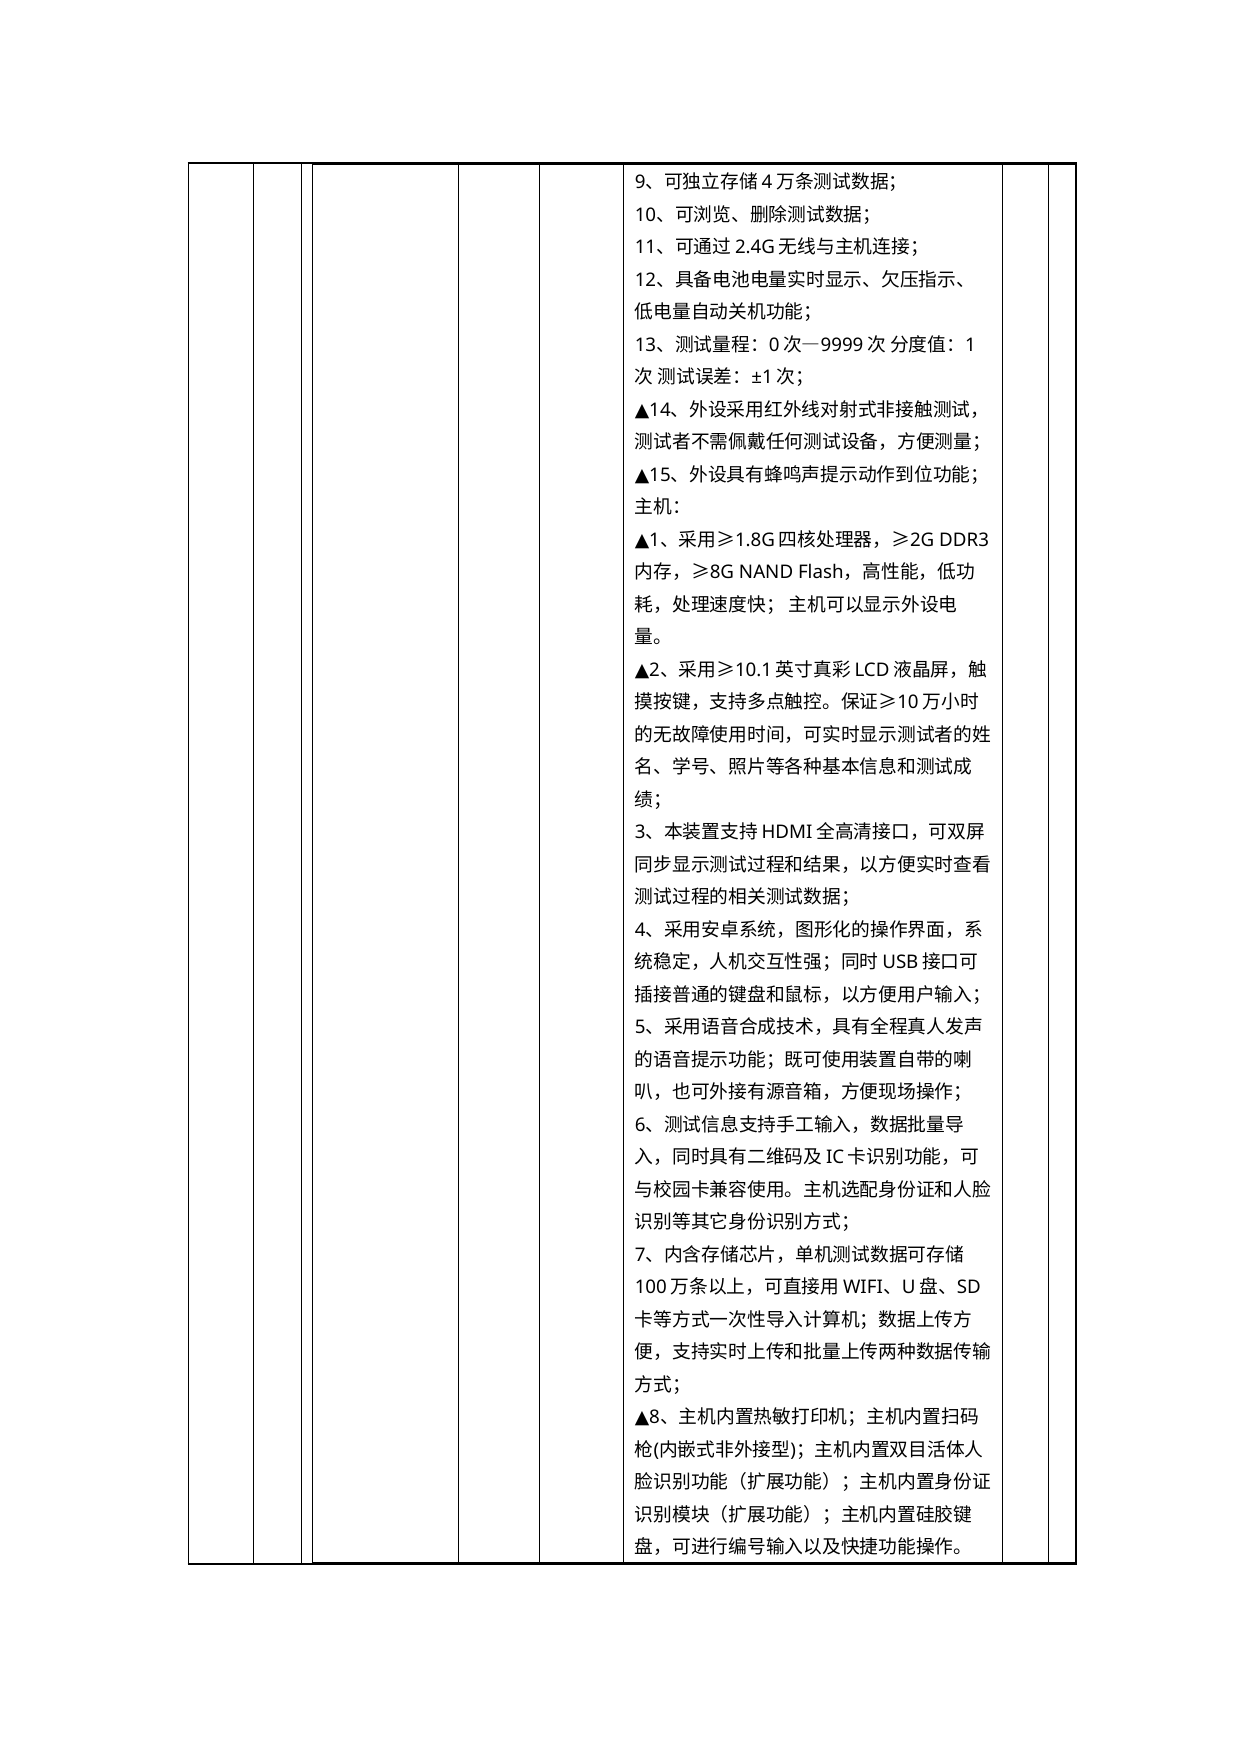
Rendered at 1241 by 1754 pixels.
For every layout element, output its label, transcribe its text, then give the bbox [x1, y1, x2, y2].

table_cell [459, 165, 539, 1562]
table_cell [1049, 165, 1075, 1562]
table_cell [313, 165, 458, 1562]
table_cell [624, 165, 1002, 1562]
table_cell [1003, 165, 1048, 1562]
table_cell [189, 164, 253, 1563]
table_cell [302, 164, 312, 1563]
table_cell 1 [254, 164, 301, 1563]
table_cell [540, 165, 623, 1562]
